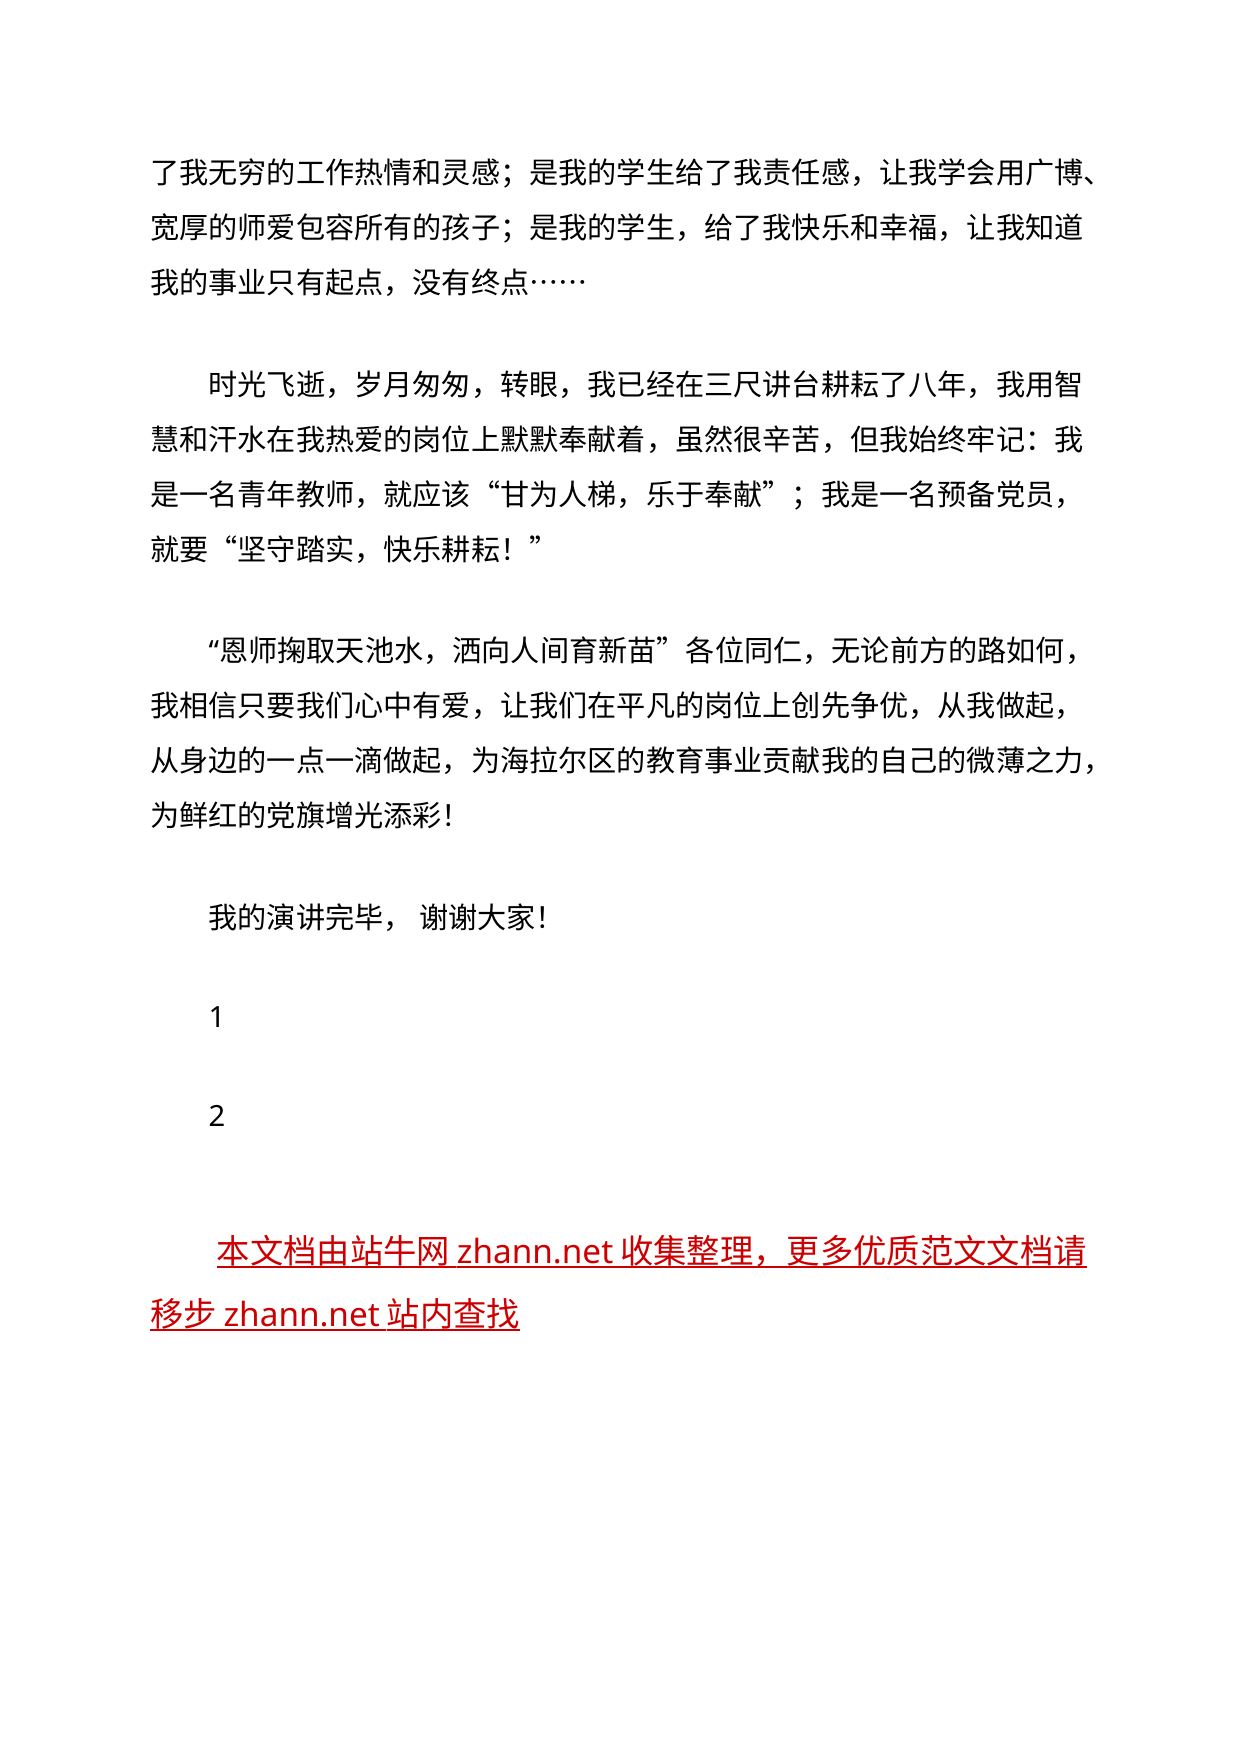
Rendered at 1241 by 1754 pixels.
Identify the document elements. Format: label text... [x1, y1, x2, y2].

text 1 [150, 996, 1090, 1036]
text “恩师掬取天池水，洒向人间育新苗”各位同仁，无论前方的路如何，我相信只要我们心中有爱，让我们在平凡的岗位上创先争优，从我做起，从身边的一点一滴做起，为海拉尔区的教育事业贡献我的自己的微薄之力，为鲜红的党旗增光添彩！ [150, 628, 1090, 835]
text 2 [150, 1095, 1090, 1134]
text 本文档由站牛网zhann.net收集整理，更多优质范文文档请移步zhann.net站内查找 [150, 1224, 1090, 1336]
text 我的演讲完毕， 谢谢大家！ [150, 894, 1090, 937]
text 时光飞逝，岁月匆匆，转眼，我已经在三尺讲台耕耘了八年，我用智慧和汗水在我热爱的岗位上默默奉献着，虽然很辛苦，但我始终牢记：我是一名青年教师，就应该“甘为人梯，乐于奉献”；我是一名预备党员，就要“坚守踏实，快乐耕耘！” [150, 362, 1090, 568]
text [150, 150, 1090, 302]
